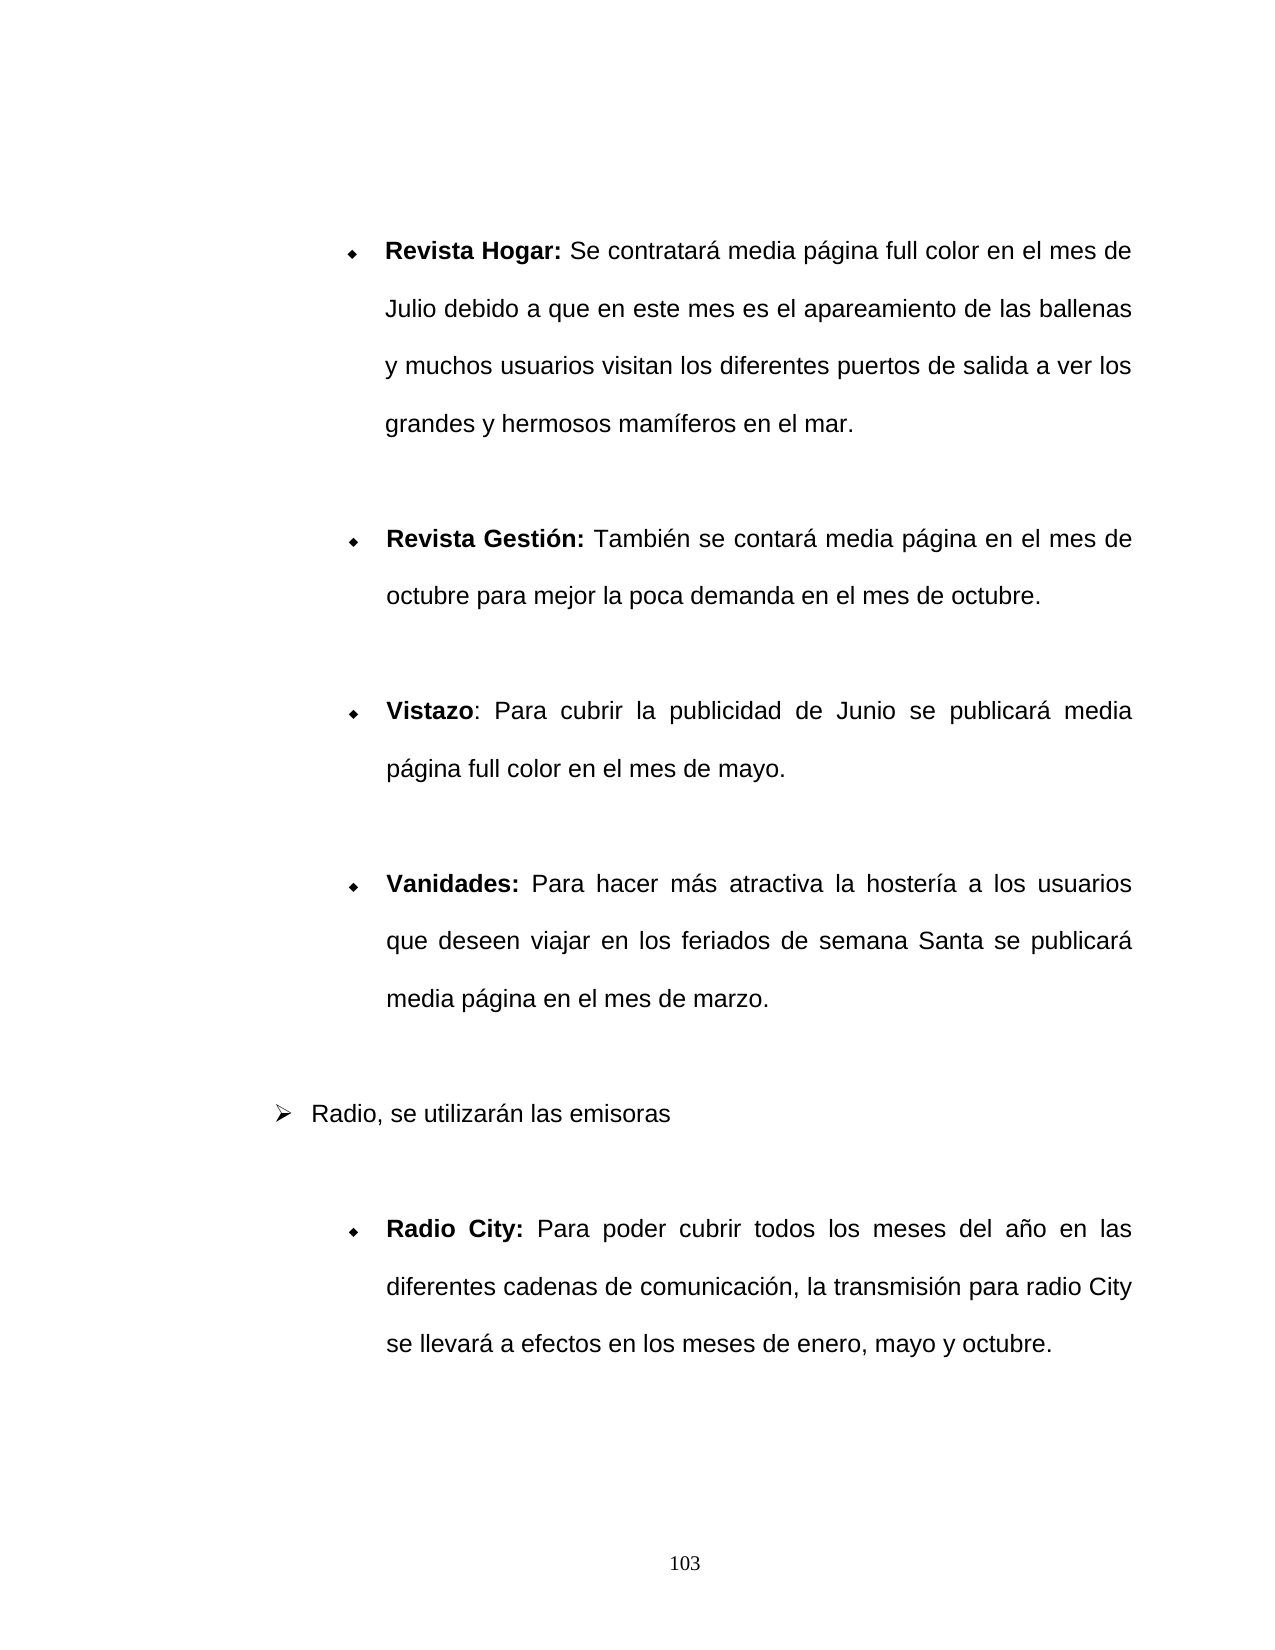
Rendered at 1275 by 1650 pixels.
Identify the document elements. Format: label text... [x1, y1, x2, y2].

list Revista Hogar: Se contratará media página full color en el mes de Julio debido a que en este mes es el apareamiento de las ballenas y muchos usuarios visitan los diferentes puertos de salida a ver los grandes y hermosos mamíferos en el mar. [347, 236, 1133, 437]
list Vanidades: Para hacer más atractiva la hostería a los usuarios que deseen viajar en los feriados de semana Santa se publicará media página en el mes de marzo. [349, 869, 1133, 1012]
list Vistazo: Para cubrir la publicidad de Junio se publicará media página full color en el mes de mayo. [349, 696, 1133, 782]
list Revista Gestión: También se contará media página en el mes de octubre para mejor la poca demanda en el mes de octubre. [349, 524, 1133, 610]
list Radio City: Para poder cubrir todos los meses del año en las diferentes cadenas de comunicación, la transmisión para radio City se llevará a efectos en los meses de enero, mayo y octubre. [349, 1214, 1133, 1358]
list Radio, se utilizarán las emisoras [274, 1099, 1133, 1128]
